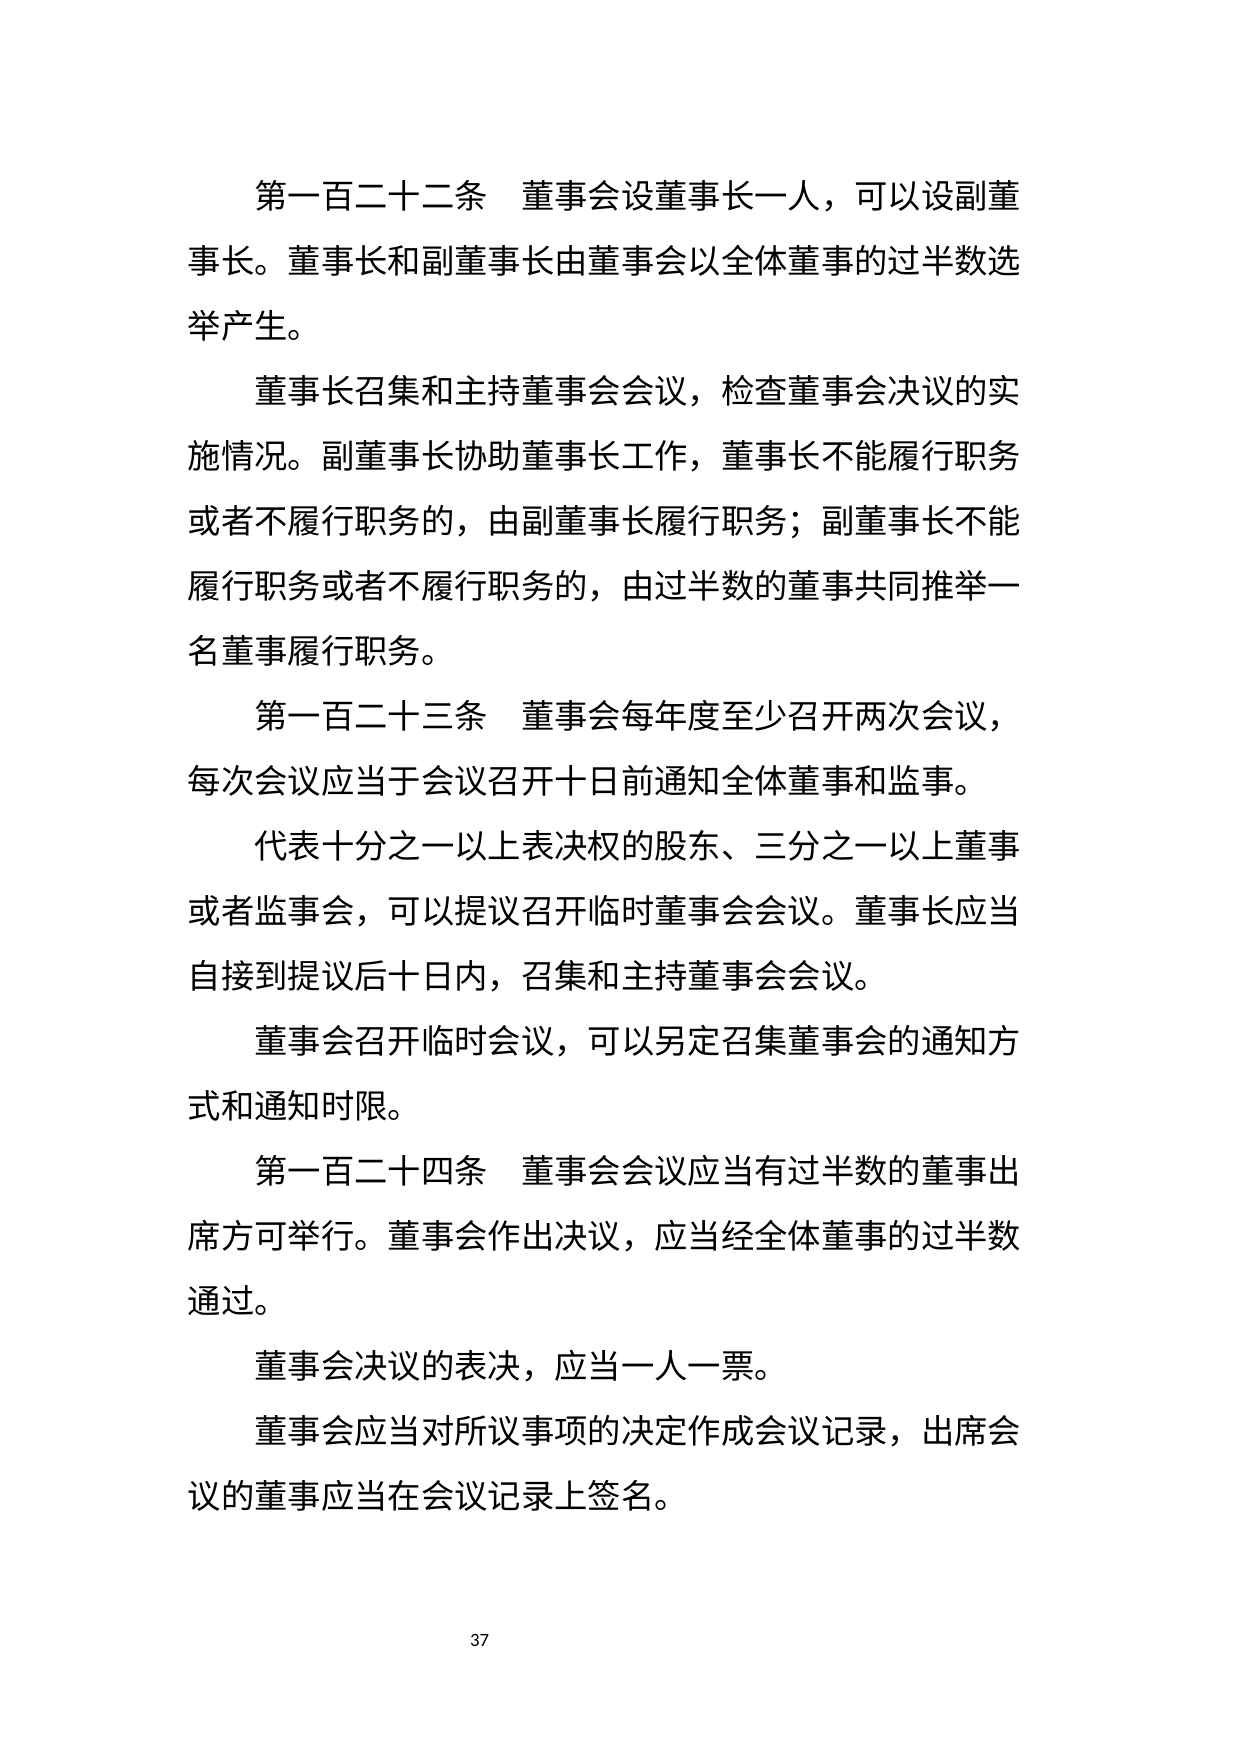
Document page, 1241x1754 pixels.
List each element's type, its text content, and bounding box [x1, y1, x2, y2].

text 董事会应当对所议事项的决定作成会议记录，出席会议的董事应当在会议记录上签名。 [187, 1397, 1053, 1527]
text 董事会决议的表决，应当一人一票。 [187, 1332, 1053, 1397]
text 第一百二十三条 董事会每年度至少召开两次会议，每次会议应当于会议召开十日前通知全体董事和监事。 [187, 682, 1053, 812]
text 第一百二十二条 董事会设董事长一人，可以设副董事长。董事长和副董事长由董事会以全体董事的过半数选举产生。 [187, 162, 1053, 357]
text 代表十分之一以上表决权的股东、三分之一以上董事或者监事会，可以提议召开临时董事会会议。董事长应当自接到提议后十日内，召集和主持董事会会议。 [187, 812, 1053, 1007]
text 第一百二十四条 董事会会议应当有过半数的董事出席方可举行。董事会作出决议，应当经全体董事的过半数通过。 [187, 1137, 1053, 1332]
text 董事长召集和主持董事会会议，检查董事会决议的实施情况。副董事长协助董事长工作，董事长不能履行职务或者不履行职务的，由副董事长履行职务；副董事长不能履行职务或者不履行职务的，由过半数的董事共同推举一名董事履行职务。 [187, 357, 1053, 682]
text 董事会召开临时会议，可以另定召集董事会的通知方式和通知时限。 [187, 1007, 1053, 1137]
